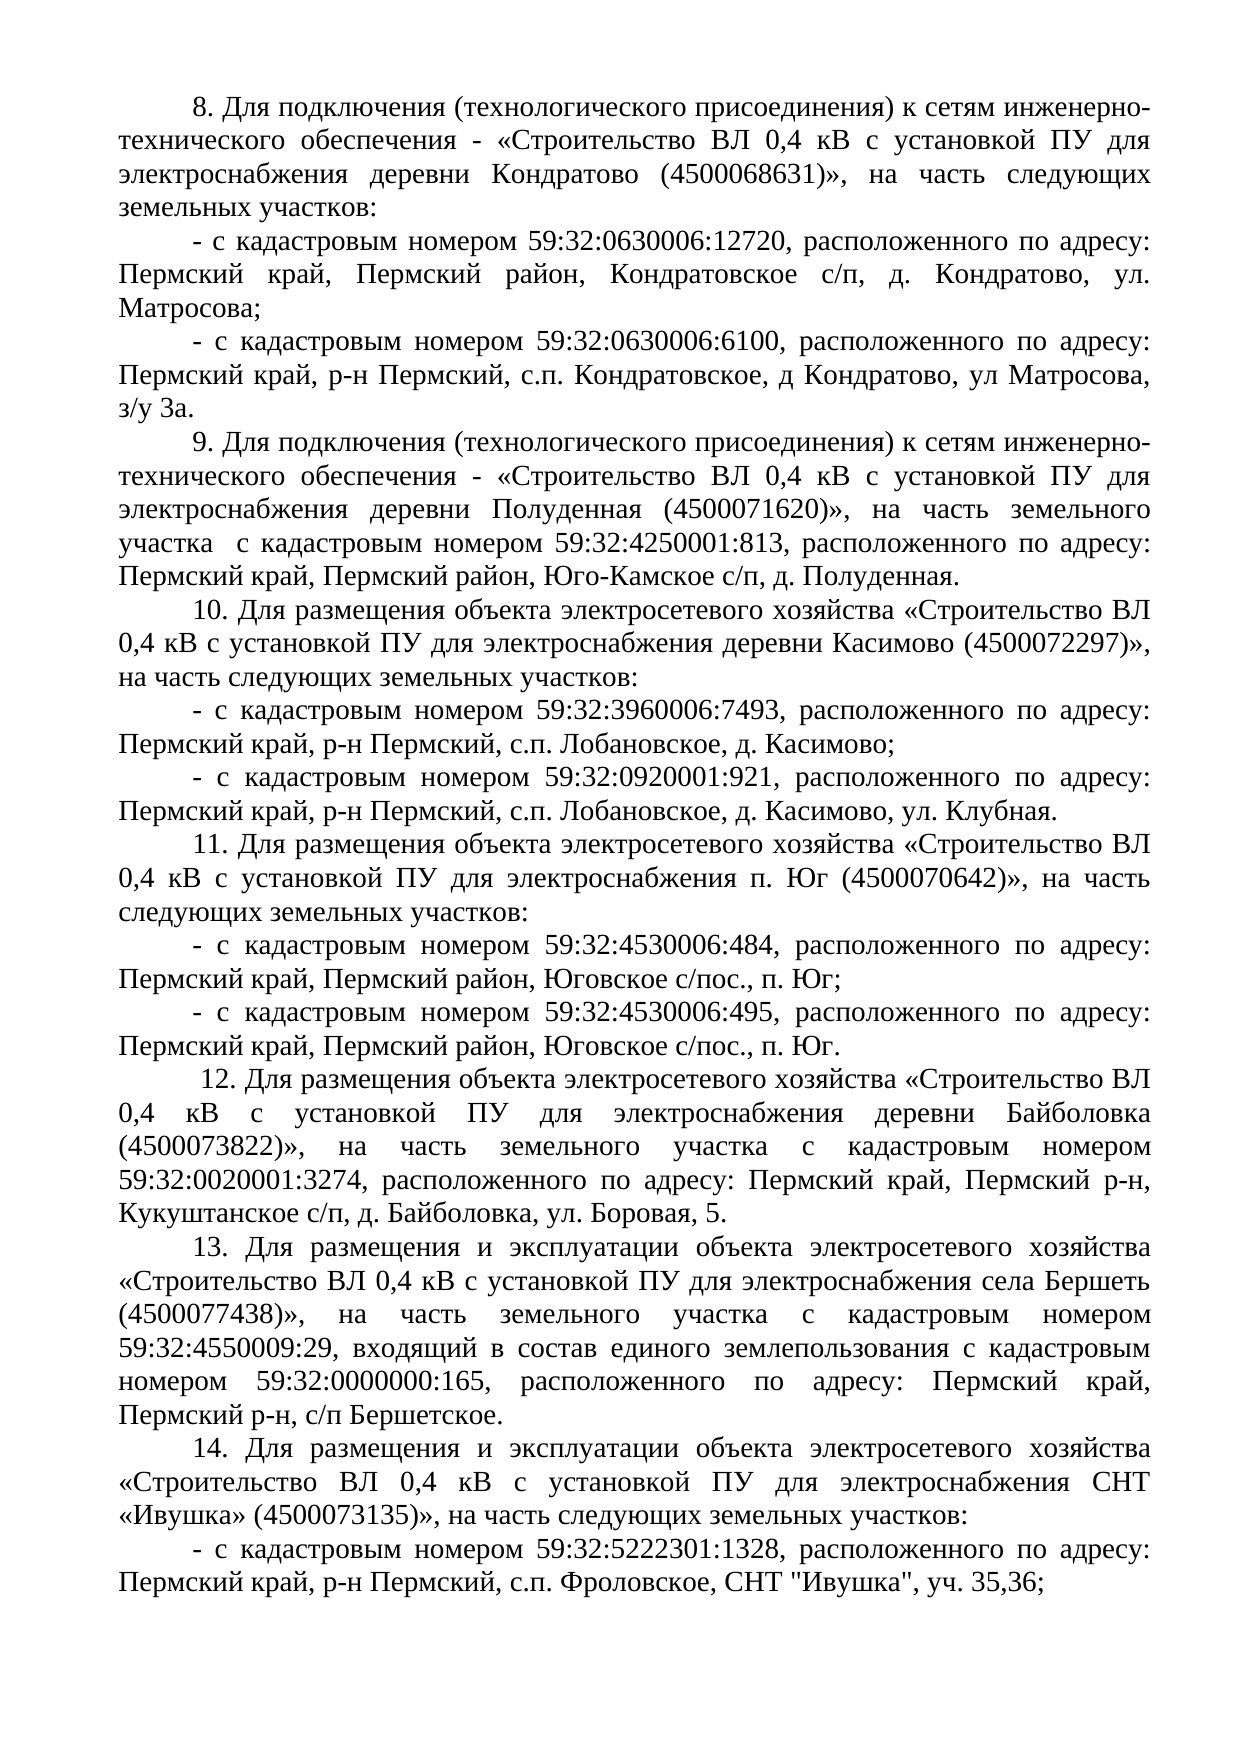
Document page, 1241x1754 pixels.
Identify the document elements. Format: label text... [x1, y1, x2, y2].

text - с кадастровым номером 59:32:4530006:495, расположенного по адресу: Пермский край, Пермский район, Юговское с/пос., п. Юг. [118, 994, 1152, 1061]
text 14. Для размещения и эксплуатации объекта электросетевого хозяйства «Строительство ВЛ 0,4 кВ с установкой ПУ для электроснабжения СНТ «Ивушка» (4500073135)», на часть следующих земельных участков: [118, 1430, 1152, 1531]
text 11. Для размещения объекта электросетевого хозяйства «Строительство ВЛ 0,4 кВ с установкой ПУ для электроснабжения п. Юг (4500070642)», на часть следующих земельных участков: [118, 827, 1152, 927]
text 9. Для подключения (технологического присоединения) к сетям инженерно-технического обеспечения - «Строительство ВЛ 0,4 кВ с установкой ПУ для электроснабжения деревни Полуденная (4500071620)», на часть земельного участка с кадастровым номером 59:32:4250001:813, расположенного по адресу: Пермский край, Пермский район, Юго-Камское с/п, д. Полуденная. [118, 424, 1152, 592]
text - с кадастровым номером 59:32:3960006:7493, расположенного по адресу: Пермский край, р-н Пермский, с.п. Лобановское, д. Касимово; [118, 692, 1152, 759]
text 13. Для размещения и эксплуатации объекта электросетевого хозяйства «Строительство ВЛ 0,4 кВ с установкой ПУ для электроснабжения села Бершеть (4500077438)», на часть земельного участка с кадастровым номером 59:32:4550009:29, входящий в состав единого землепользования с кадастровым номером 59:32:0000000:165, расположенного по адресу: Пермский край, Пермский р-н, с/п Бершетское. [118, 1229, 1152, 1430]
text - с кадастровым номером 59:32:5222301:1328, расположенного по адресу: Пермский край, р-н Пермский, с.п. Фроловское, СНТ "Ивушка", уч. 35,36; [118, 1531, 1152, 1598]
text - с кадастровым номером 59:32:4530006:484, расположенного по адресу: Пермский край, Пермский район, Юговское с/пос., п. Юг; [118, 927, 1152, 994]
text - с кадастровым номером 59:32:0630006:6100, расположенного по адресу: Пермский край, р-н Пермский, с.п. Кондратовское, д Кондратово, ул Матросова, з/у 3а. [118, 323, 1152, 424]
text 10. Для размещения объекта электросетевого хозяйства «Строительство ВЛ 0,4 кВ с установкой ПУ для электроснабжения деревни Касимово (4500072297)», на часть следующих земельных участков: [118, 592, 1152, 692]
text 8. Для подключения (технологического присоединения) к сетям инженерно-технического обеспечения - «Строительство ВЛ 0,4 кВ с установкой ПУ для электроснабжения деревни Кондратово (4500068631)», на часть следующих земельных участков: [118, 89, 1152, 223]
text - с кадастровым номером 59:32:0920001:921, расположенного по адресу: Пермский край, р-н Пермский, с.п. Лобановское, д. Касимово, ул. Клубная. [118, 759, 1152, 827]
text - с кадастровым номером 59:32:0630006:12720, расположенного по адресу: Пермский край, Пермский район, Кондратовское с/п, д. Кондратово, ул. Матросова; [118, 223, 1152, 323]
text 12. Для размещения объекта электросетевого хозяйства «Строительство ВЛ 0,4 кВ с установкой ПУ для электроснабжения деревни Байболовка (4500073822)», на часть земельного участка с кадастровым номером 59:32:0020001:3274, расположенного по адресу: Пермский край, Пермский р-н, Кукуштанское с/п, д. Байболовка, ул. Боровая, 5. [118, 1061, 1152, 1229]
